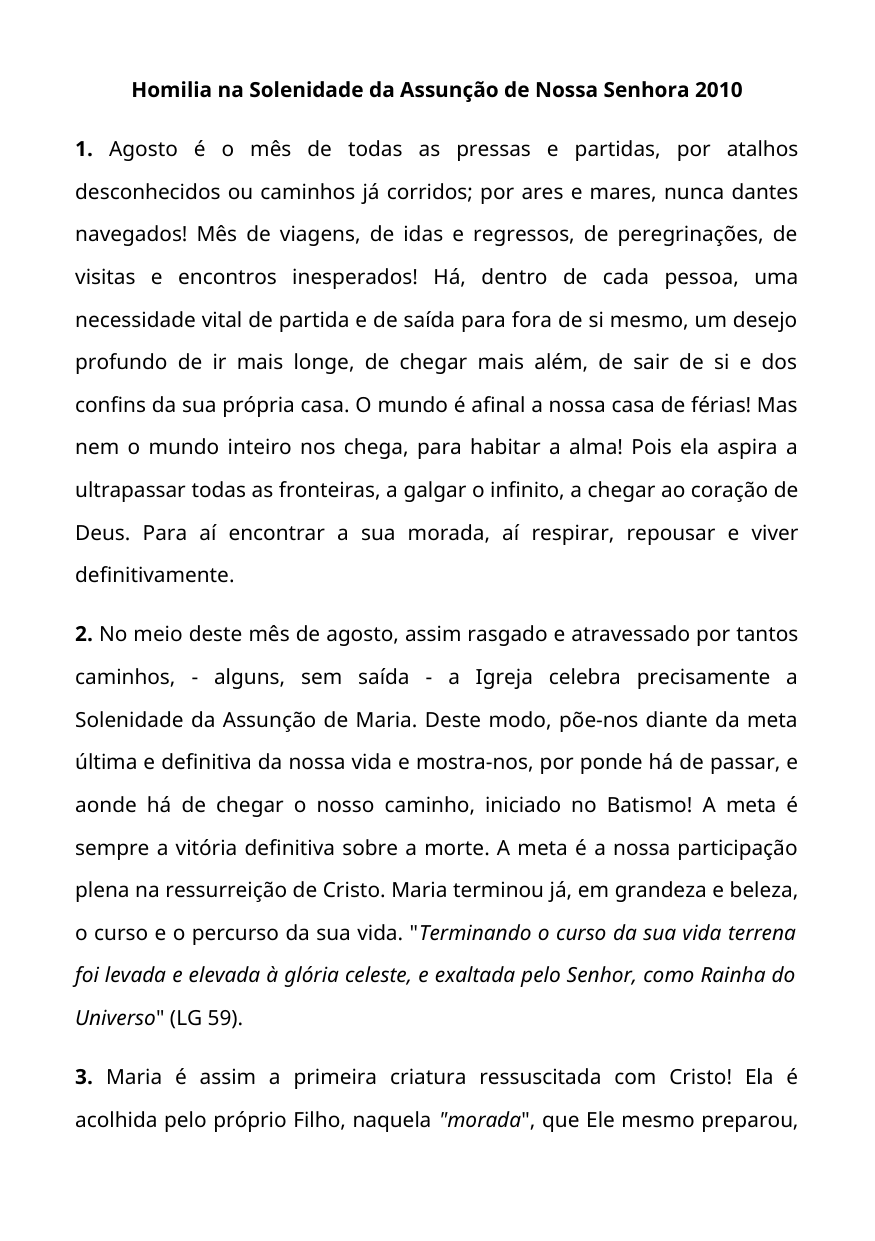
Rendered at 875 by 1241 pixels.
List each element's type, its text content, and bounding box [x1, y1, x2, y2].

text Homilia na Solenidade da Assunção de Nossa Senhora 2010 [75, 75, 799, 103]
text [75, 1062, 799, 1133]
text 2. No meio deste mês de agosto, assim rasgado e atravessado por tantos caminhos, - alguns, sem saída - a Igreja celebra precisamente a Solenidade da Assunção de Maria. Deste modo, põe-nos diante da meta última e definitiva da nossa vida e mostra-nos, por ponde há de passar, e aonde há de chegar o nosso caminho, iniciado no Batismo! A meta é sempre a vitória definitiva sobre a morte. A meta é a nossa participação plena na ressurreição de Cristo. Maria terminou já, em grandeza e beleza, o curso e o percurso da sua vida. "Terminando o curso da sua vida terrena foi levada e elevada à glória celeste, e exaltada pelo Senhor, como Rainha do Universo" (LG 59). [75, 619, 799, 1031]
text 1. Agosto é o mês de todas as pressas e partidas, por atalhos desconhecidos ou caminhos já corridos; por ares e mares, nunca dantes navegados! Mês de viagens, de idas e regressos, de peregrinações, de visitas e encontros inesperados! Há, dentro de cada pessoa, uma necessidade vital de partida e de saída para fora de si mesmo, um desejo profundo de ir mais longe, de chegar mais além, de sair de si e dos confins da sua própria casa. O mundo é afinal a nossa casa de férias! Mas nem o mundo inteiro nos chega, para habitar a alma! Pois ela aspira a ultrapassar todas as fronteiras, a galgar o infinito, a chegar ao coração de Deus. Para aí encontrar a sua morada, aí respirar, repousar e viver definitivamente. [75, 134, 799, 589]
